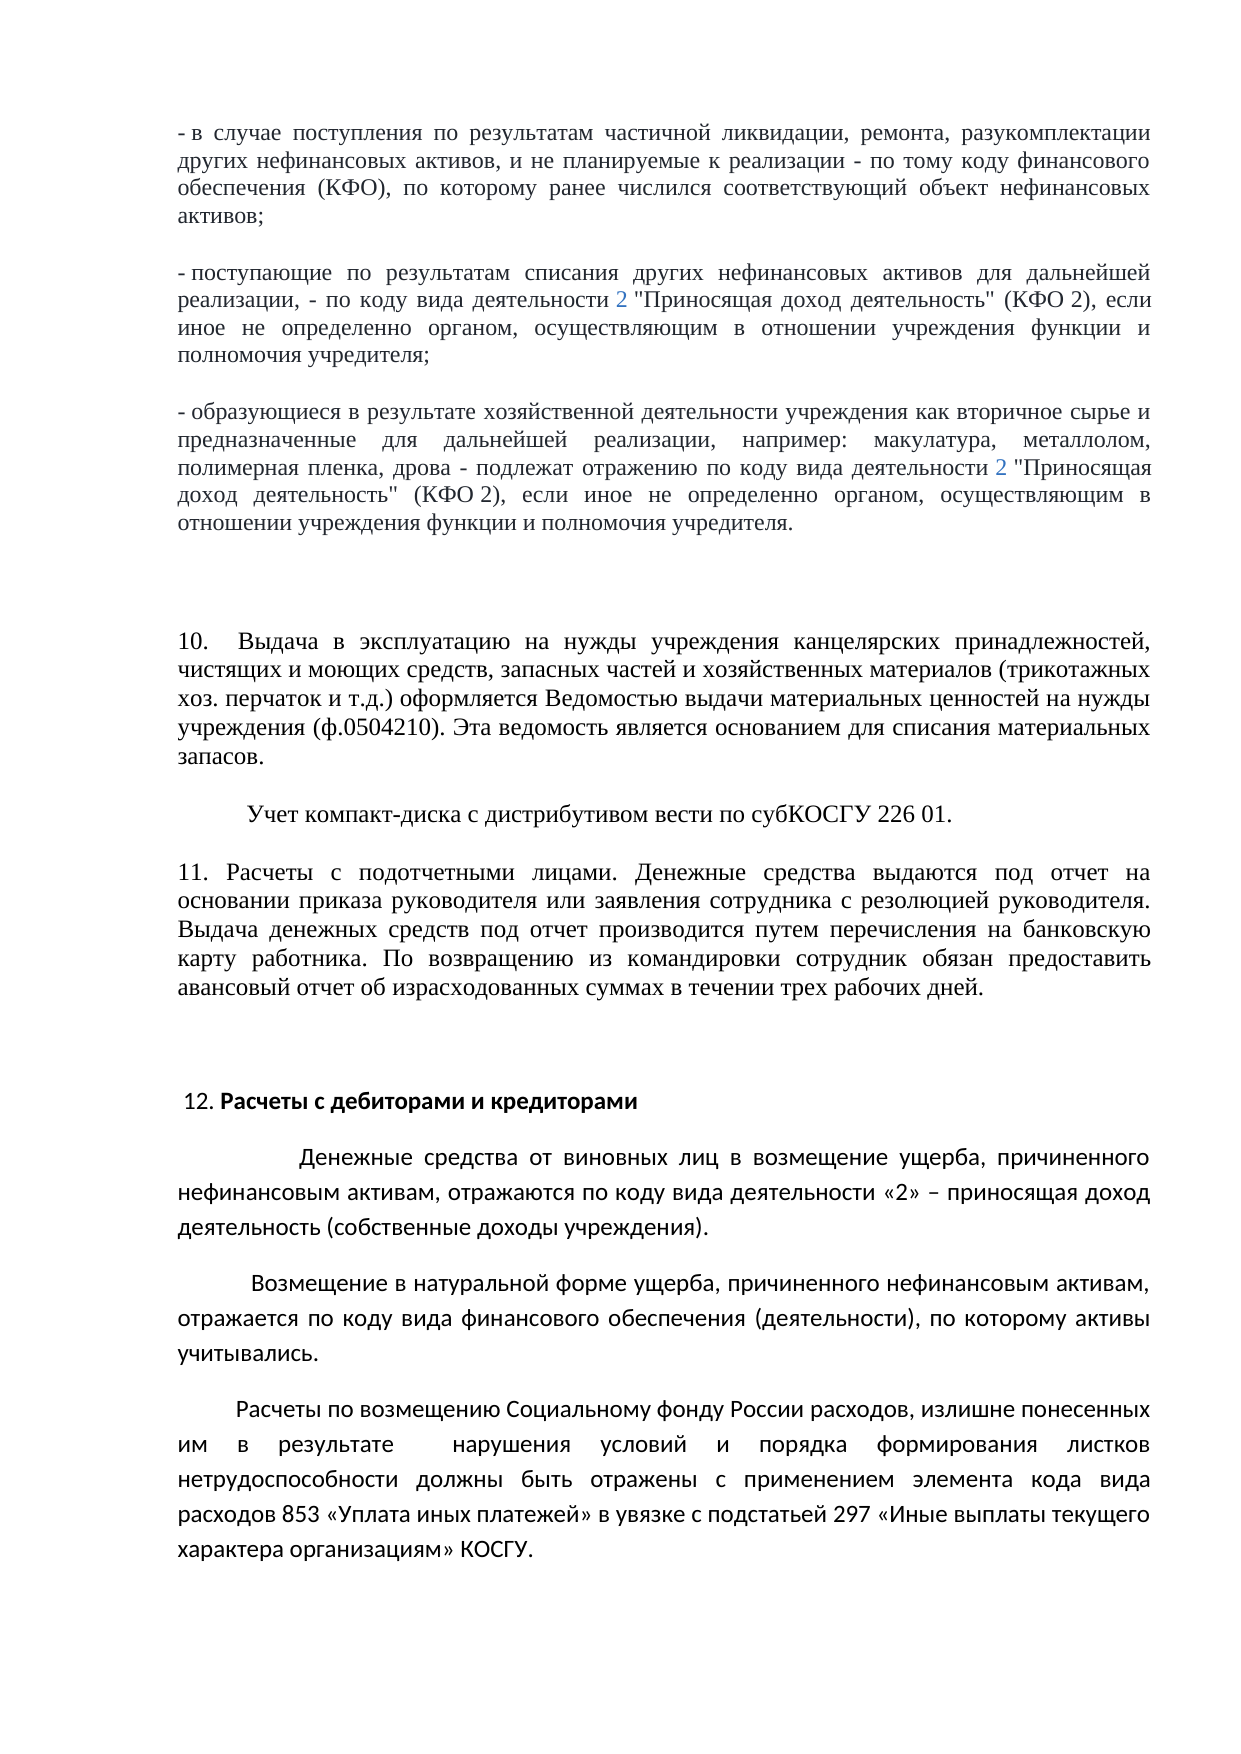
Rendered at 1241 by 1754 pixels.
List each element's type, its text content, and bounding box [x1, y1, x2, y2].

text 12. Расчеты с дебиторами и кредиторами [177, 1142, 1152, 1173]
text - образующиеся в результате хозяйственной деятельности учреждения как вторичное сырье и предназначенные для дальнейшей реализации, например: макулатура, металлолом, полимерная пленка, дрова - подлежат отражению по коду вида деятельности 2 "Приносящая доход деятельность" (КФО 2), если иное не определенно органом, осуществляющим в отношении учреждения функции и полномочия учредителя. [177, 454, 1152, 592]
text 11. Расчеты с подотчетными лицами. Денежные средства выдаются под отчет на основании приказа руководителя или заявления сотрудника с резолюцией руководителя. Выдача денежных средств под отчет производится путем перечисления на банковскую карту работника. По возвращению из командировки сотрудник обязан предоставить авансовый отчет об израсходованных суммах в течении трех рабочих дней. [177, 913, 1152, 1057]
text Учет компакт-диска с дистрибутивом вести по субКОСГУ 226 01. [177, 856, 1152, 884]
text 10. Выдача в эксплуатацию на нужды учреждения канцелярских принадлежностей, чистящих и моющих средств, запасных частей и хозяйственных материалов (трикотажных хоз. перчаток и т.д.) оформляется Ведомостью выдачи материальных ценностей на нужды учреждения (ф.0504210). Эта ведомость является основанием для списания материальных запасов. [177, 683, 1152, 826]
text - в случае поступления по результатам частичной ликвидации, ремонта, разукомплектации других нефинансовых активов, и не планируемые к реализации - по тому коду финансового обеспечения (КФО), по которому ранее числился соответствующий объект нефинансовых активов; [177, 175, 1152, 285]
text Денежные средства от виновных лиц в возмещение ущерба, причиненного нефинансовым активам, отражаются по коду вида деятельности «2» – приносящая доход деятельность (собственные доходы учреждения). [177, 1198, 1152, 1298]
text Материальные запасы отражаются в учете: [177, 118, 1152, 146]
text - поступающие по результатам списания других нефинансовых активов для дальнейшей реализации, - по коду вида деятельности 2 "Приносящая доход деятельность" (КФО 2), если иное не определенно органом, осуществляющим в отношении учреждения функции и полномочия учредителя; [177, 314, 1152, 425]
text Расчеты по возмещению Социальному фонду России расходов, излишне понесенных им в результате нарушения условий и порядка формирования листков нетрудоспособности должны быть отражены с применением элемента кода вида расходов 853 «Уплата иных платежей» в увязке с подстатьей 297 «Иные выплаты текущего характера организациям» КОСГУ. [177, 1450, 1152, 1620]
text Возмещение в натуральной форме ущерба, причиненного нефинансовым активам, отражается по коду вида финансового обеспечения (деятельности), по которому активы учитывались. [177, 1324, 1152, 1424]
